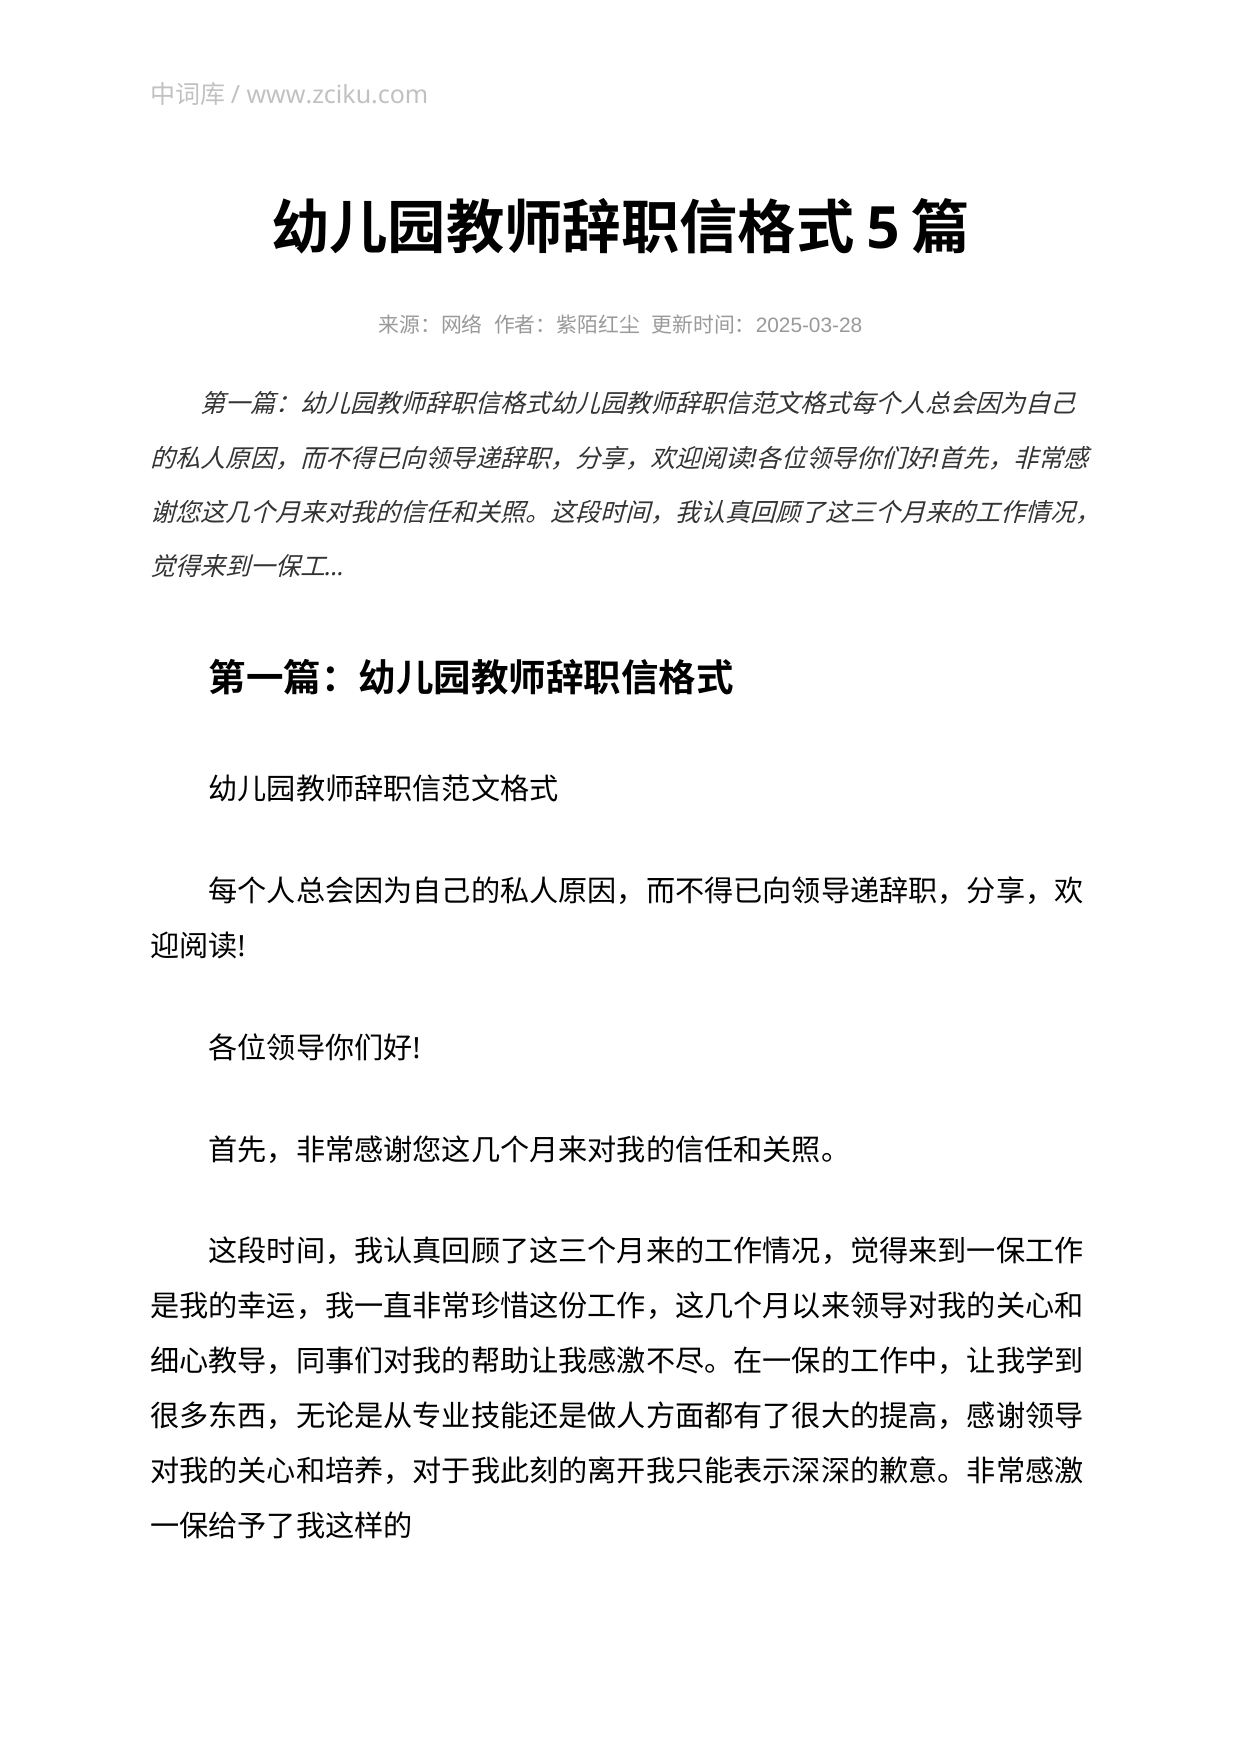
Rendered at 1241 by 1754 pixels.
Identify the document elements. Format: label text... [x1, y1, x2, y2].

text 各位领导你们好! [150, 1024, 1090, 1067]
text 这段时间，我认真回顾了这三个月来的工作情况，觉得来到一保工作是我的幸运，我一直非常珍惜这份工作，这几个月以来领导对我的关心和细心教导，同事们对我的帮助让我感激不尽。在一保的工作中，让我学到很多东西，无论是从专业技能还是做人方面都有了很大的提高，感谢领导对我的关心和培养，对于我此刻的离开我只能表示深深的歉意。非常感激一保给予了我这样的 [150, 1228, 1090, 1545]
text 来源：网络 作者：紫陌红尘 更新时间：2025-03-28 [150, 313, 1090, 337]
text 第一篇：幼儿园教师辞职信格式幼儿园教师辞职信范文格式每个人总会因为自己的私人原因，而不得已向领导递辞职，分享，欢迎阅读!各位领导你们好!首先，非常感谢您这几个月来对我的信任和关照。这段时间，我认真回顾了这三个月来的工作情况，觉得来到一保工... [150, 384, 1090, 583]
text 首先，非常感谢您这几个月来对我的信任和关照。 [150, 1126, 1090, 1168]
text 幼儿园教师辞职信范文格式 [150, 766, 1090, 808]
text 每个人总会因为自己的私人原因，而不得已向领导递辞职，分享，欢迎阅读! [150, 867, 1090, 964]
subtitle 幼儿园教师辞职信格式5篇 [150, 181, 1090, 266]
text 第一篇：幼儿园教师辞职信格式 [150, 648, 1090, 702]
